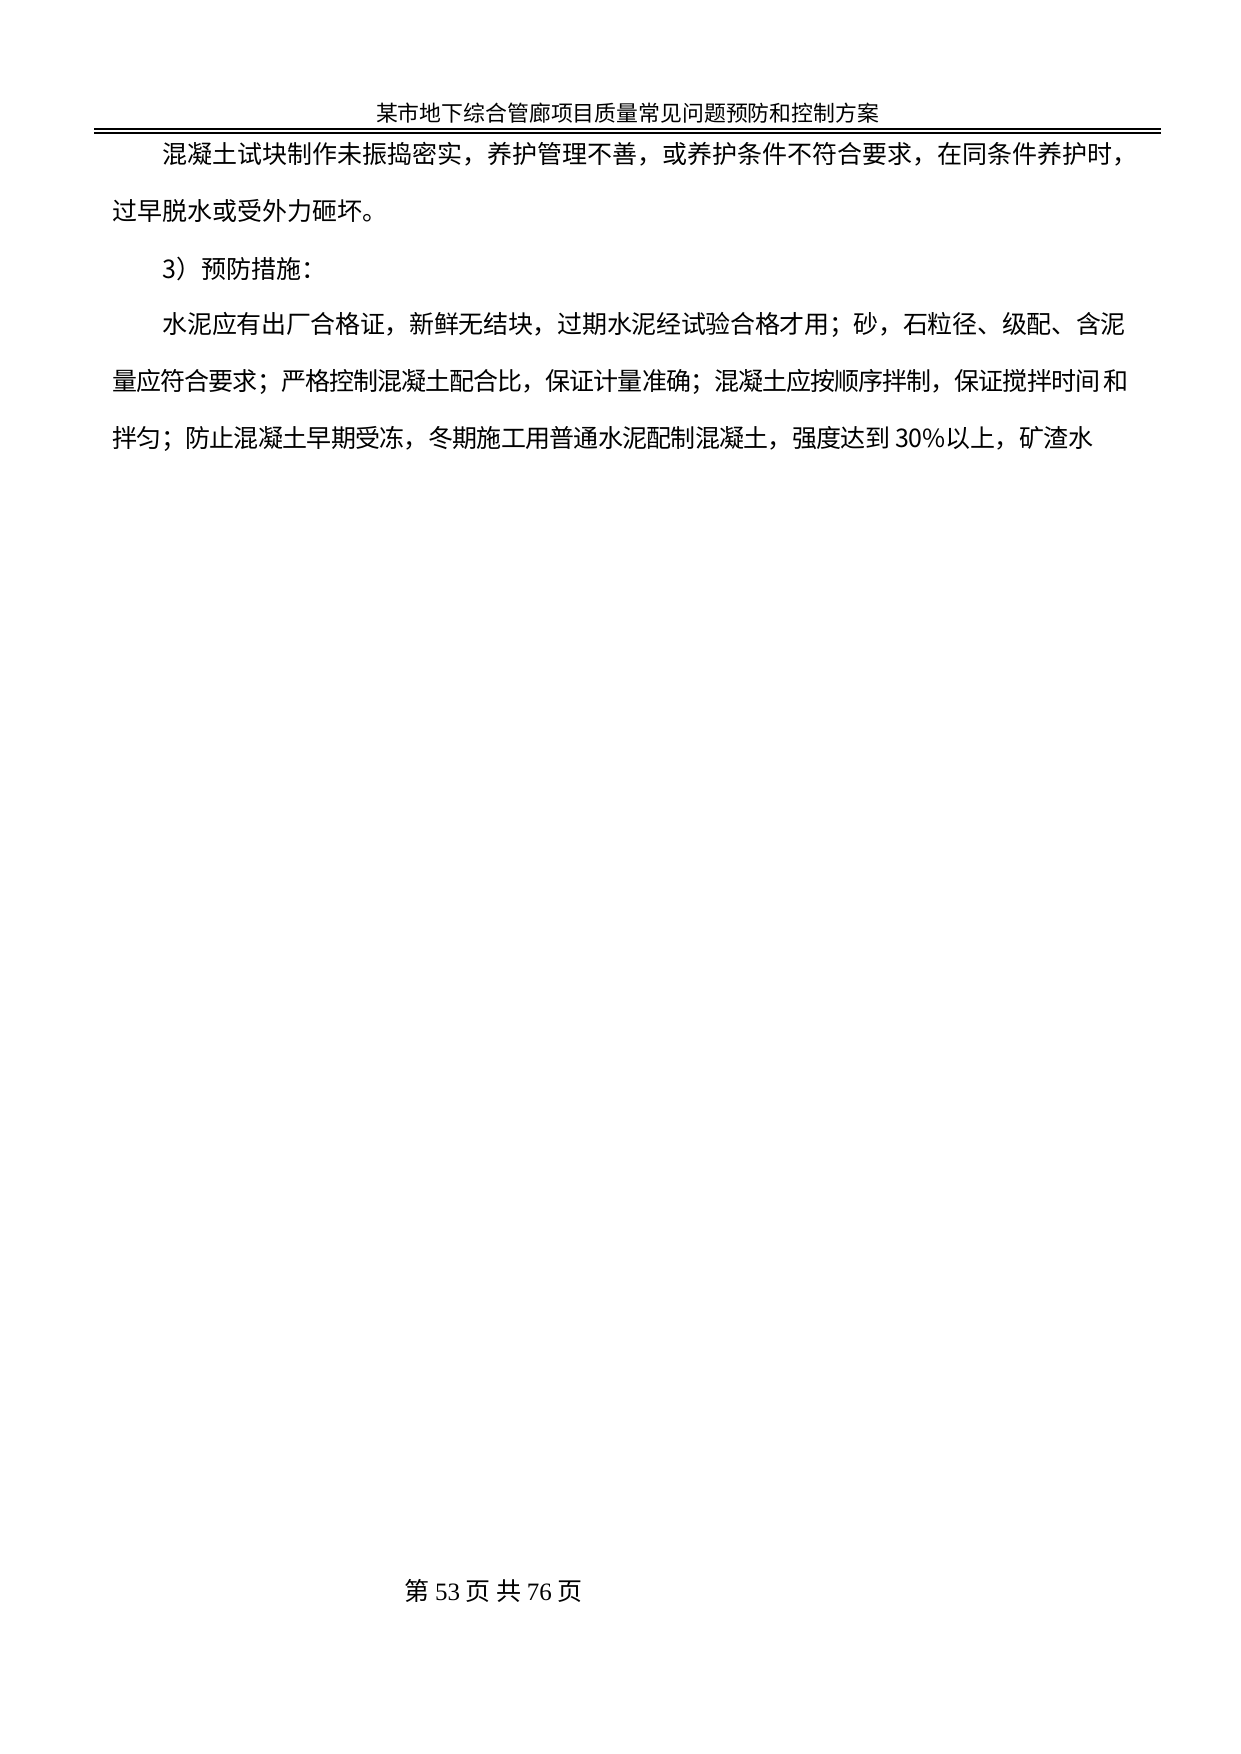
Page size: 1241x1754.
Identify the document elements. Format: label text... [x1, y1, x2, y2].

text 混凝土试块制作未振捣密实，养护管理不善，或养护条件不符合要求，在同条件养护时， 过早脱水或受外力砸坏。 [112, 134, 1138, 227]
text 3）预防措施： [162, 249, 1153, 285]
text 水泥应有出厂合格证，新鲜无结块，过期水泥经试验合格才用；砂，石粒径、级配、含泥量应符合要求；严格控制混凝土配合比，保证计量准确；混凝土应按顺序拌制，保证搅拌时间和拌匀；防止混凝土早期受冻，冬期施工用普通水泥配制混凝土，强度达到 30%以上，矿渣水 [112, 304, 1128, 455]
